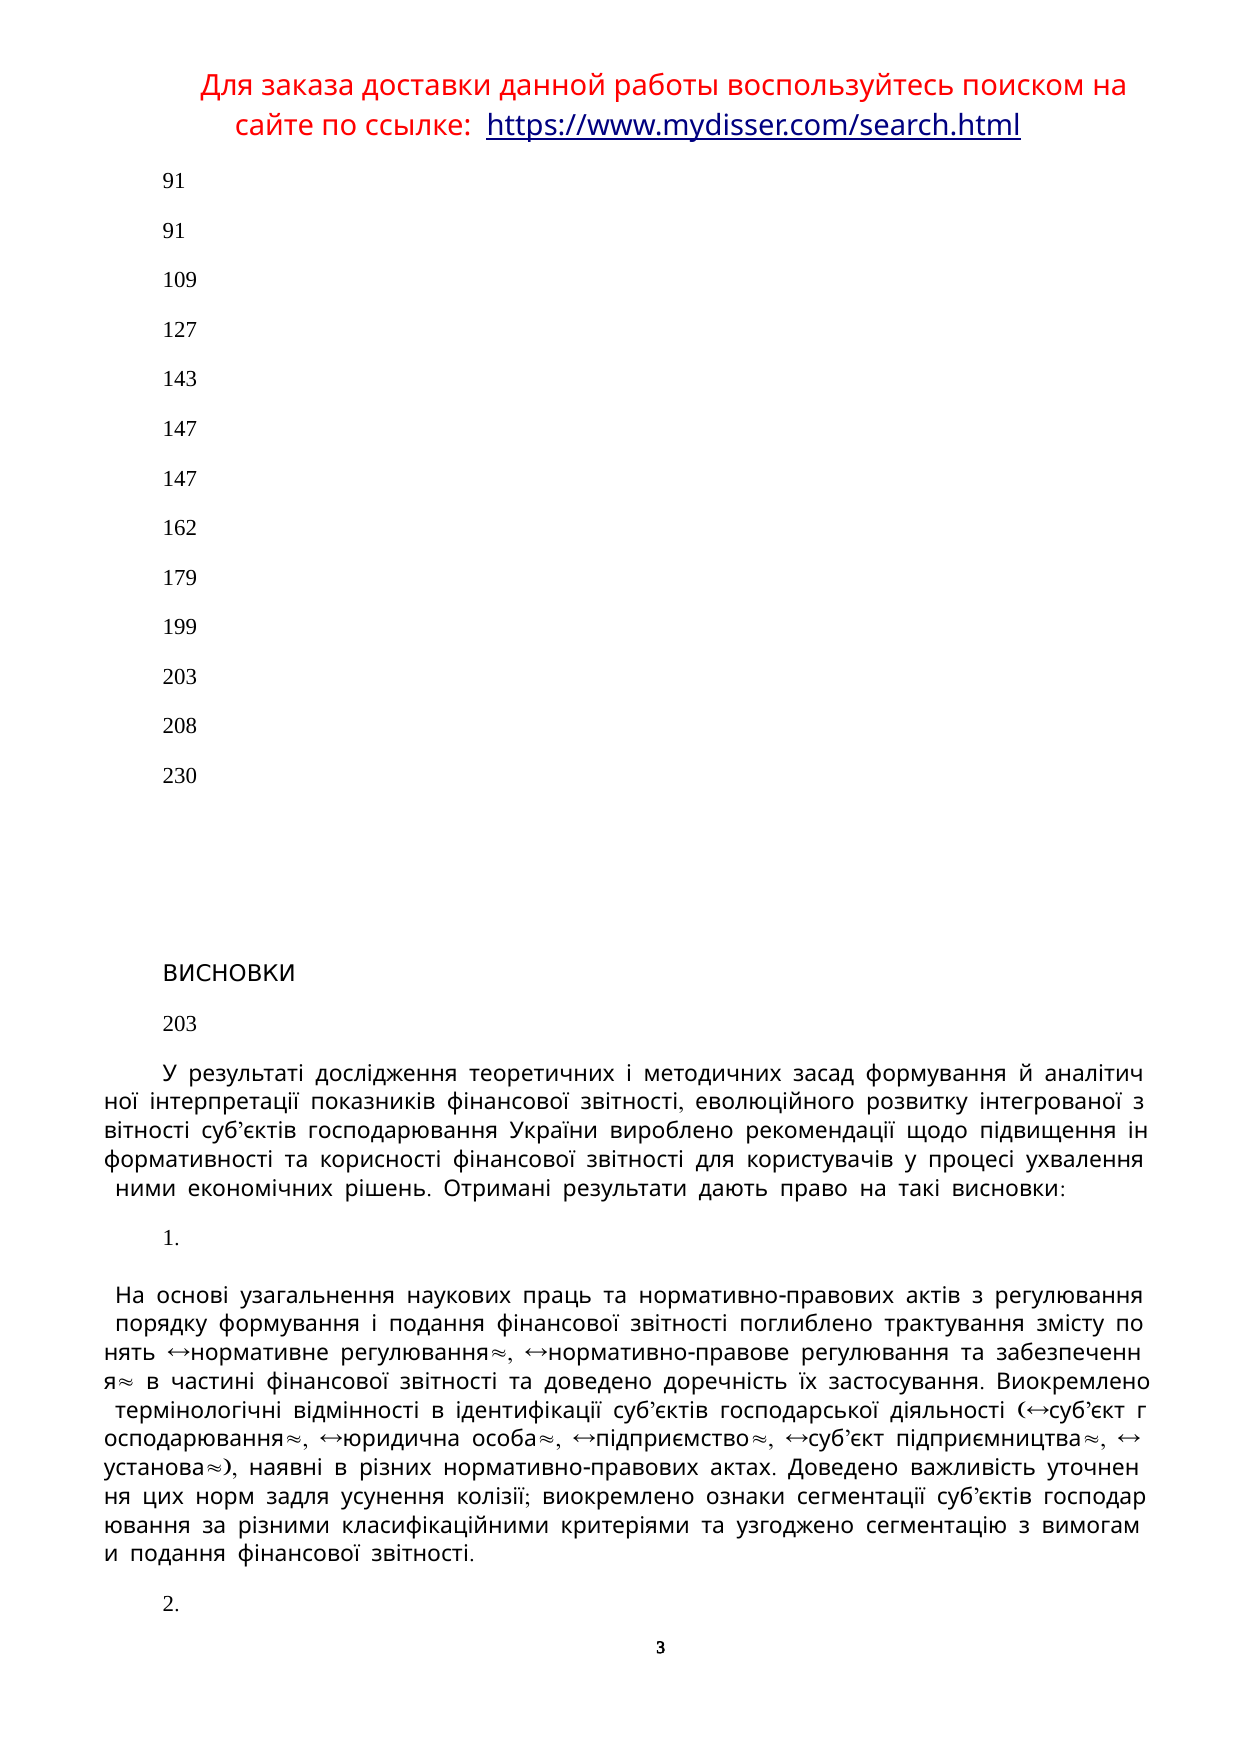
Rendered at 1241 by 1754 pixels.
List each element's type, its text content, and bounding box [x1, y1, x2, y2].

text  [103, 214, 1152, 243]
text  [103, 164, 1152, 193]
text  [103, 660, 1152, 689]
text  [103, 363, 1152, 392]
text  [103, 313, 1152, 342]
text  [103, 462, 1152, 491]
text  [103, 759, 1152, 788]
text Урезультатідослідженнятеоретичнихіметодичнихзасадформуванняйаналітичноїінтерпретаціїпоказниківфінансовоїзвітностіеволюційногорозвиткуінтегрованоїзвітностісуб’єктівгосподарюванняУкраїнивиробленорекомендаціїщодопідвищенняінформативностітакорисностіфінансовоїзвітностідлякористувачівупроцесіухваленнянимиекономічнихрішеньОтриманірезультатидаютьправонатаківисновки [103, 1057, 1152, 1201]
text  [103, 512, 1152, 540]
text ВИСНОВКИ [103, 958, 1152, 987]
text  [103, 1007, 1152, 1036]
text  [103, 264, 1152, 292]
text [103, 1587, 1152, 1616]
text  [103, 611, 1152, 639]
text  НаосновіузагальненнянауковихпрацьтанормативноправовихактівзрегулюванняпорядкуформуванняіподанняфінансовоїзвітностіпоглибленотрактуваннязміступонятьнормативнерегулюваннянормативноправоверегулюваннятазабезпеченнявчастиніфінансовоїзвітностітадоведенодоречністьїхзастосуванняВиокремленотермінологічнівідмінностівідентифікаціїсуб’єктівгосподарськоїдіяльностісуб’єктгосподарюванняюридичнаособапідприємствосуб’єктпідприємництваустанованаявніврізнихнормативноправовихактахДоведеноважливістьуточненняцихнормзадляусуненняколізіївиокремленоознакисегментаціїсуб’єктівгосподарюваннязарізнимикласифікаційнимикритеріямитаузгодженосегментаціюзвимогамиподанняфінансовоїзвітності [103, 1222, 1152, 1567]
text  [103, 710, 1152, 739]
text  [103, 561, 1152, 590]
text  [103, 412, 1152, 441]
